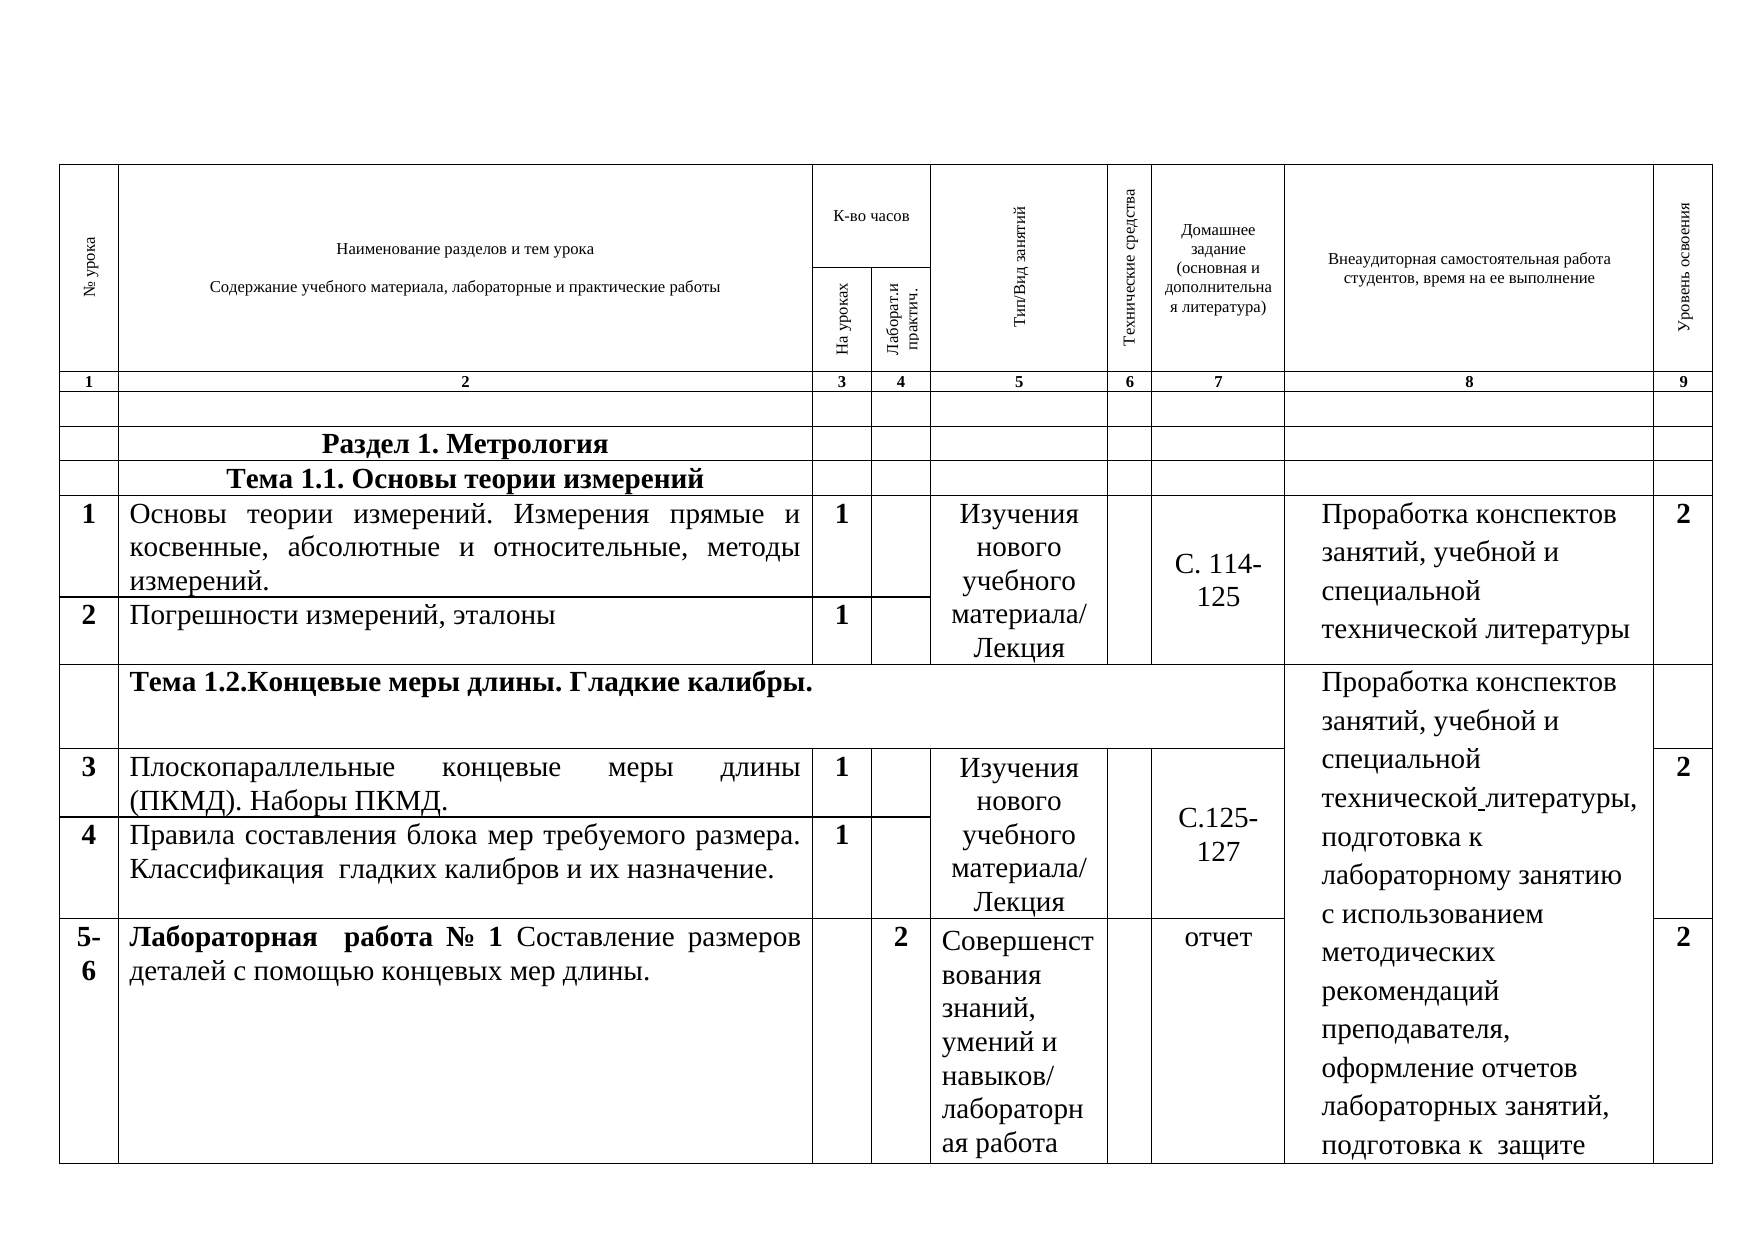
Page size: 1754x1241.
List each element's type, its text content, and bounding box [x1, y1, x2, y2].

table_cell 2 [872, 919, 930, 1163]
table_cell [813, 392, 871, 426]
table_cell [1654, 427, 1712, 460]
table_cell [1108, 461, 1151, 495]
table_cell [1654, 665, 1712, 748]
table_cell 1 [60, 496, 118, 596]
table_cell [872, 749, 930, 816]
table_cell [60, 665, 118, 748]
table_cell [1108, 427, 1151, 460]
table_header Домашнее задание (основная и дополнительная литература) [1152, 165, 1284, 371]
table_header К-во часов [813, 165, 930, 267]
table_cell 7 [1152, 372, 1284, 391]
table_cell [60, 427, 118, 460]
table_cell 6 [1108, 372, 1151, 391]
table_header Наименование разделов и тем урока Содержание учебного материала, лабораторные и практические работы [119, 165, 812, 371]
table_cell [931, 427, 1107, 460]
table_cell [872, 427, 930, 460]
table_cell Правила составления блока мер требуемого размера. Классификация гладких калибров и их назначение. [119, 818, 812, 918]
table_cell 1 [813, 749, 871, 816]
table_cell [1285, 461, 1653, 495]
table_cell Лабораторная работа № 1 Составление размеров деталей с помощью концевых мер длины. [119, 919, 812, 1163]
table_cell [872, 598, 930, 663]
table_cell 1 [813, 598, 871, 663]
table_cell [60, 461, 118, 495]
table_cell Погрешности измерений, эталоны [119, 598, 812, 663]
table_cell [1108, 392, 1151, 426]
table_cell [1654, 461, 1712, 495]
table_cell 1 [60, 372, 118, 391]
table_cell [1108, 749, 1151, 918]
table_cell 2 [1654, 919, 1712, 1163]
table_cell С. 114-125 [1152, 496, 1284, 663]
table_cell [872, 818, 930, 918]
table_cell Изучения нового учебного материала/ Лекция [931, 496, 1107, 663]
table_cell На уроках [813, 268, 871, 371]
table_cell 5-6 [60, 919, 118, 1163]
table_cell С.125-127 [1152, 749, 1284, 918]
table_header Внеаудиторная самостоятельная работа студентов, время на ее выполнение [1285, 165, 1653, 371]
table_cell [931, 392, 1107, 426]
table_cell Тема 1.1. Основы теории измерений [119, 461, 812, 495]
table_header Технические средства обучения [1108, 165, 1151, 371]
table_cell 2 [119, 372, 812, 391]
table_cell Лаборат.и практич. [872, 268, 930, 371]
table_cell Раздел 1. Метрология [119, 427, 812, 460]
table_cell [119, 392, 812, 426]
table_cell [813, 461, 871, 495]
table_cell Плоскопараллельные концевые меры длины (ПКМД). Наборы ПКМД. [119, 749, 812, 816]
table_header Тип/Вид занятий [931, 165, 1107, 371]
table_cell [872, 392, 930, 426]
table_cell Проработка конспектов занятий, учебной и специальной технической литературы [1285, 496, 1653, 663]
table_cell 9 [1654, 372, 1712, 391]
table_cell [1285, 427, 1653, 460]
table_cell Изучения нового учебного материала/ Лекция [931, 749, 1107, 918]
table_header Уровень освоения [1654, 165, 1712, 371]
table_cell [1152, 392, 1284, 426]
table_cell [1108, 496, 1151, 663]
table_cell 5 [931, 372, 1107, 391]
table_cell [872, 461, 930, 495]
table_cell [1654, 392, 1712, 426]
table_cell Совершенствования знаний, умений и навыков/ лабораторная работа [931, 919, 1107, 1163]
table_cell [60, 392, 118, 426]
table_cell 1 [813, 496, 871, 596]
table_cell 2 [1654, 496, 1712, 663]
table_cell 2 [60, 598, 118, 663]
table_header № урока [60, 165, 118, 371]
table_cell [1152, 427, 1284, 460]
table_cell 3 [60, 749, 118, 816]
table_cell Основы теории измерений. Измерения прямые и косвенные, абсолютные и относительные, методы измерений. [119, 496, 812, 596]
table_cell 8 [1285, 372, 1653, 391]
table_cell [813, 919, 871, 1163]
table_cell [872, 496, 930, 596]
table_cell 4 [872, 372, 930, 391]
table_cell 3 [813, 372, 871, 391]
table_cell [1285, 392, 1653, 426]
table_cell 2 [1654, 749, 1712, 918]
table_cell [931, 461, 1107, 495]
table_cell [1108, 919, 1151, 1163]
table_cell 1 [813, 818, 871, 918]
table_cell [1152, 461, 1284, 495]
table_cell [813, 427, 871, 460]
table_cell Тема 1.2.Концевые меры длины. Гладкие калибры. [119, 665, 1284, 748]
table_cell отчет [1152, 919, 1284, 1163]
table_cell 4 [60, 818, 118, 918]
table_cell Проработка конспектов занятий, учебной и специальной технической литературы, подготовка к лабораторному занятию с использованием методических рекомендаций преподавателя, оформление отчетов лабораторных занятий, подготовка к защите [1285, 665, 1653, 1163]
